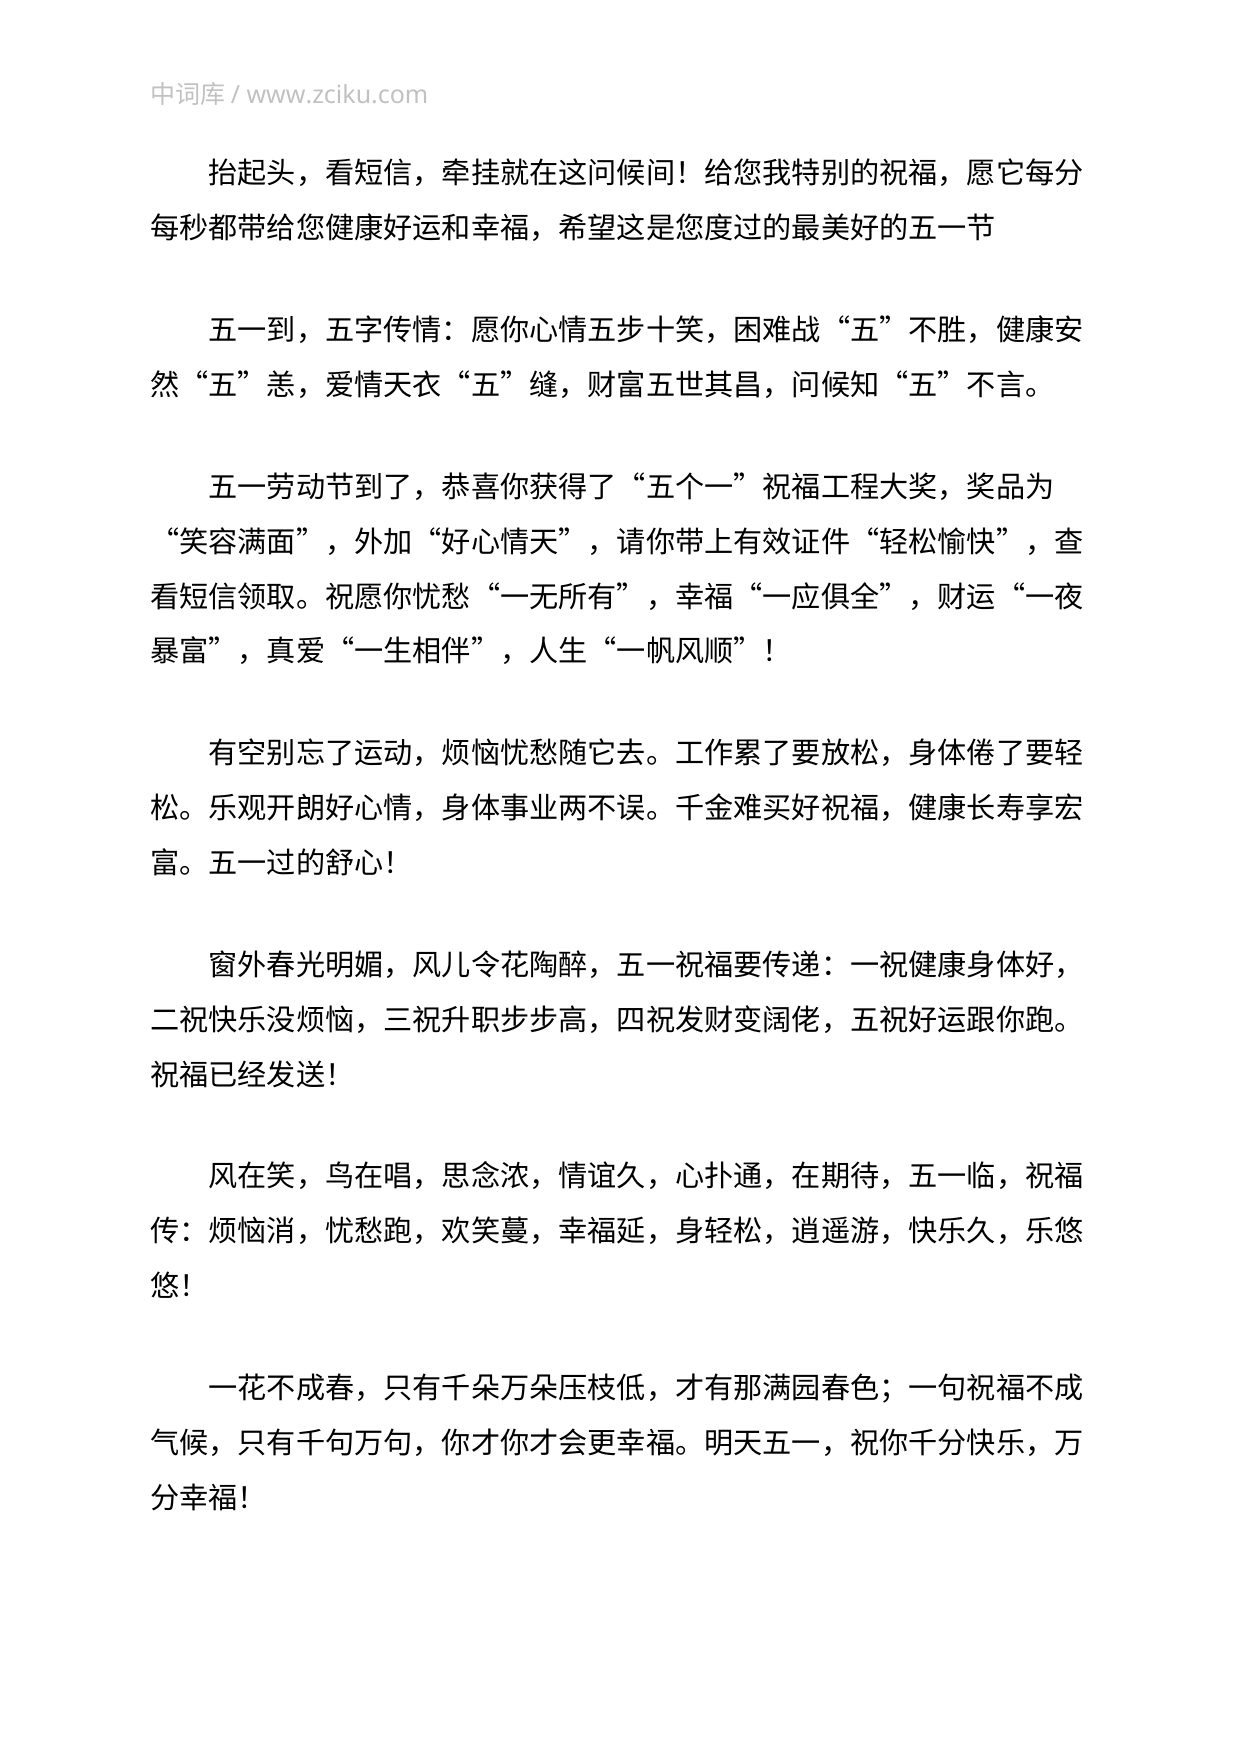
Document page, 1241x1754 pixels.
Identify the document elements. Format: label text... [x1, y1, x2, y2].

text 五一劳动节到了，恭喜你获得了“五个一”祝福工程大奖，奖品为“笑容满面”，外加“好心情天”，请你带上有效证件“轻松愉快”，查看短信领取。祝愿你忧愁“一无所有”，幸福“一应俱全”，财运“一夜暴富”，真爱“一生相伴”，人生“一帆风顺”！ [150, 463, 1090, 670]
text 风在笑，鸟在唱，思念浓，情谊久，心扑通，在期待，五一临，祝福传：烦恼消，忧愁跑，欢笑蔓，幸福延，身轻松，逍遥游，快乐久，乐悠悠！ [150, 1153, 1090, 1305]
text 抬起头，看短信，牵挂就在这问候间！给您我特别的祝福，愿它每分每秒都带给您健康好运和幸福，希望这是您度过的最美好的五一节 [150, 150, 1090, 247]
text 一花不成春，只有千朵万朵压枝低，才有那满园春色；一句祝福不成气候，只有千句万句，你才你才会更幸福。明天五一，祝你千分快乐，万分幸福！ [150, 1364, 1090, 1517]
text 五一到，五字传情：愿你心情五步十笑，困难战“五”不胜，健康安然“五”恙，爱情天衣“五”缝，财富五世其昌，问候知“五”不言。 [150, 307, 1090, 404]
text 窗外春光明媚，风儿令花陶醉，五一祝福要传递：一祝健康身体好，二祝快乐没烦恼，三祝升职步步高，四祝发财变阔佬，五祝好运跟你跑。祝福已经发送！ [150, 941, 1090, 1093]
text 有空别忘了运动，烦恼忧愁随它去。工作累了要放松，身体倦了要轻松。乐观开朗好心情，身体事业两不误。千金难买好祝福，健康长寿享宏富。五一过的舒心！ [150, 730, 1090, 882]
